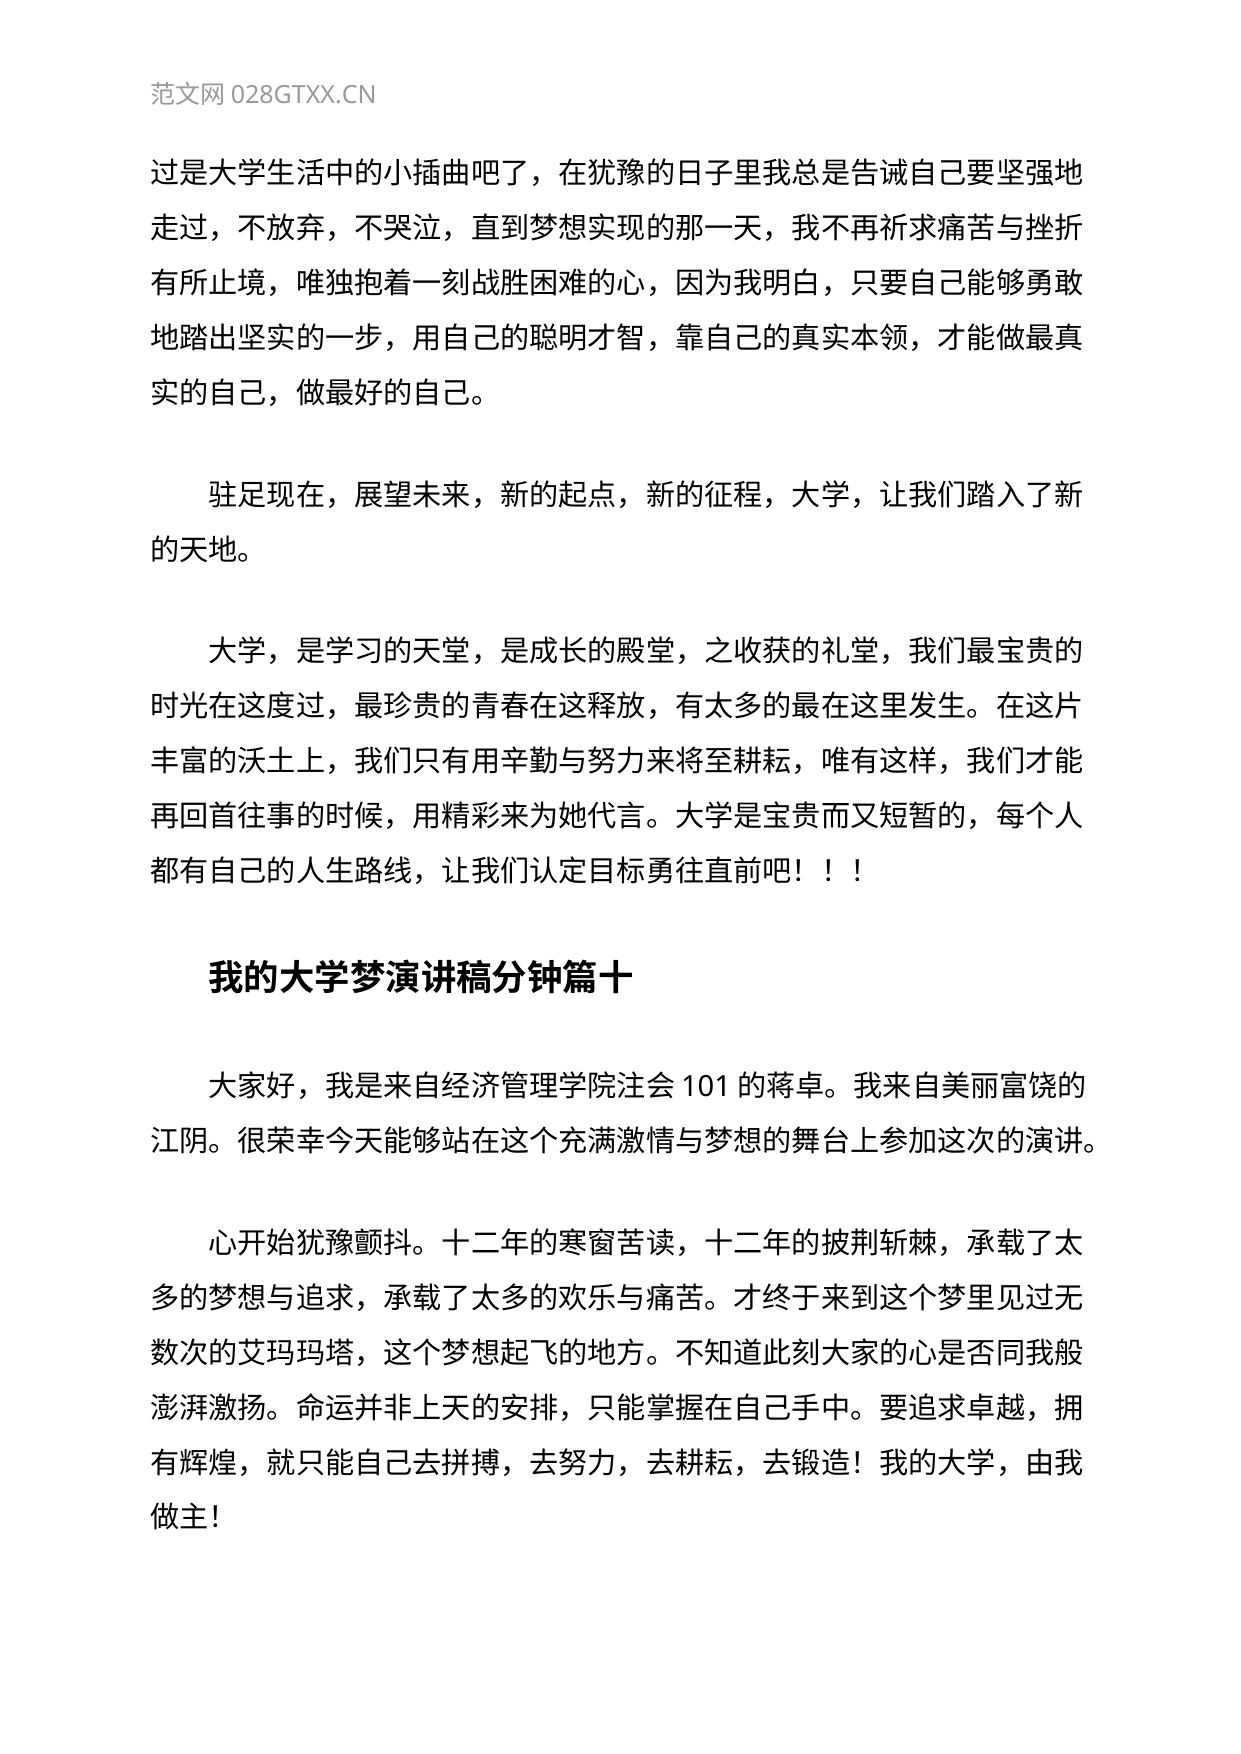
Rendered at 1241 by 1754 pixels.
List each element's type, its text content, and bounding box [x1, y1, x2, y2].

text 心开始犹豫颤抖。十二年的寒窗苦读，十二年的披荆斩棘，承载了太多的梦想与追求，承载了太多的欢乐与痛苦。才终于来到这个梦里见过无数次的艾玛玛塔，这个梦想起飞的地方。不知道此刻大家的心是否同我般澎湃激扬。命运并非上天的安排，只能掌握在自己手中。要追求卓越，拥有辉煌，就只能自己去拼搏，去努力，去耕耘，去锻造！我的大学，由我做主！ [150, 1219, 1090, 1536]
text 我的大学梦演讲稿分钟篇十 [150, 949, 1090, 1001]
text 大学，是学习的天堂，是成长的殿堂，之收获的礼堂，我们最宝贵的时光在这度过，最珍贵的青春在这释放，有太多的最在这里发生。在这片丰富的沃土上，我们只有用辛勤与努力来将至耕耘，唯有这样，我们才能再回首往事的时候，用精彩来为她代言。大学是宝贵而又短暂的，每个人都有自己的人生路线，让我们认定目标勇往直前吧！！！ [150, 628, 1090, 890]
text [150, 150, 1090, 412]
text 大家好，我是来自经济管理学院注会101的蒋卓。我来自美丽富饶的江阴。很荣幸今天能够站在这个充满激情与梦想的舞台上参加这次的演讲。 [150, 1063, 1090, 1160]
text 驻足现在，展望未来，新的起点，新的征程，大学，让我们踏入了新的天地。 [150, 471, 1090, 568]
